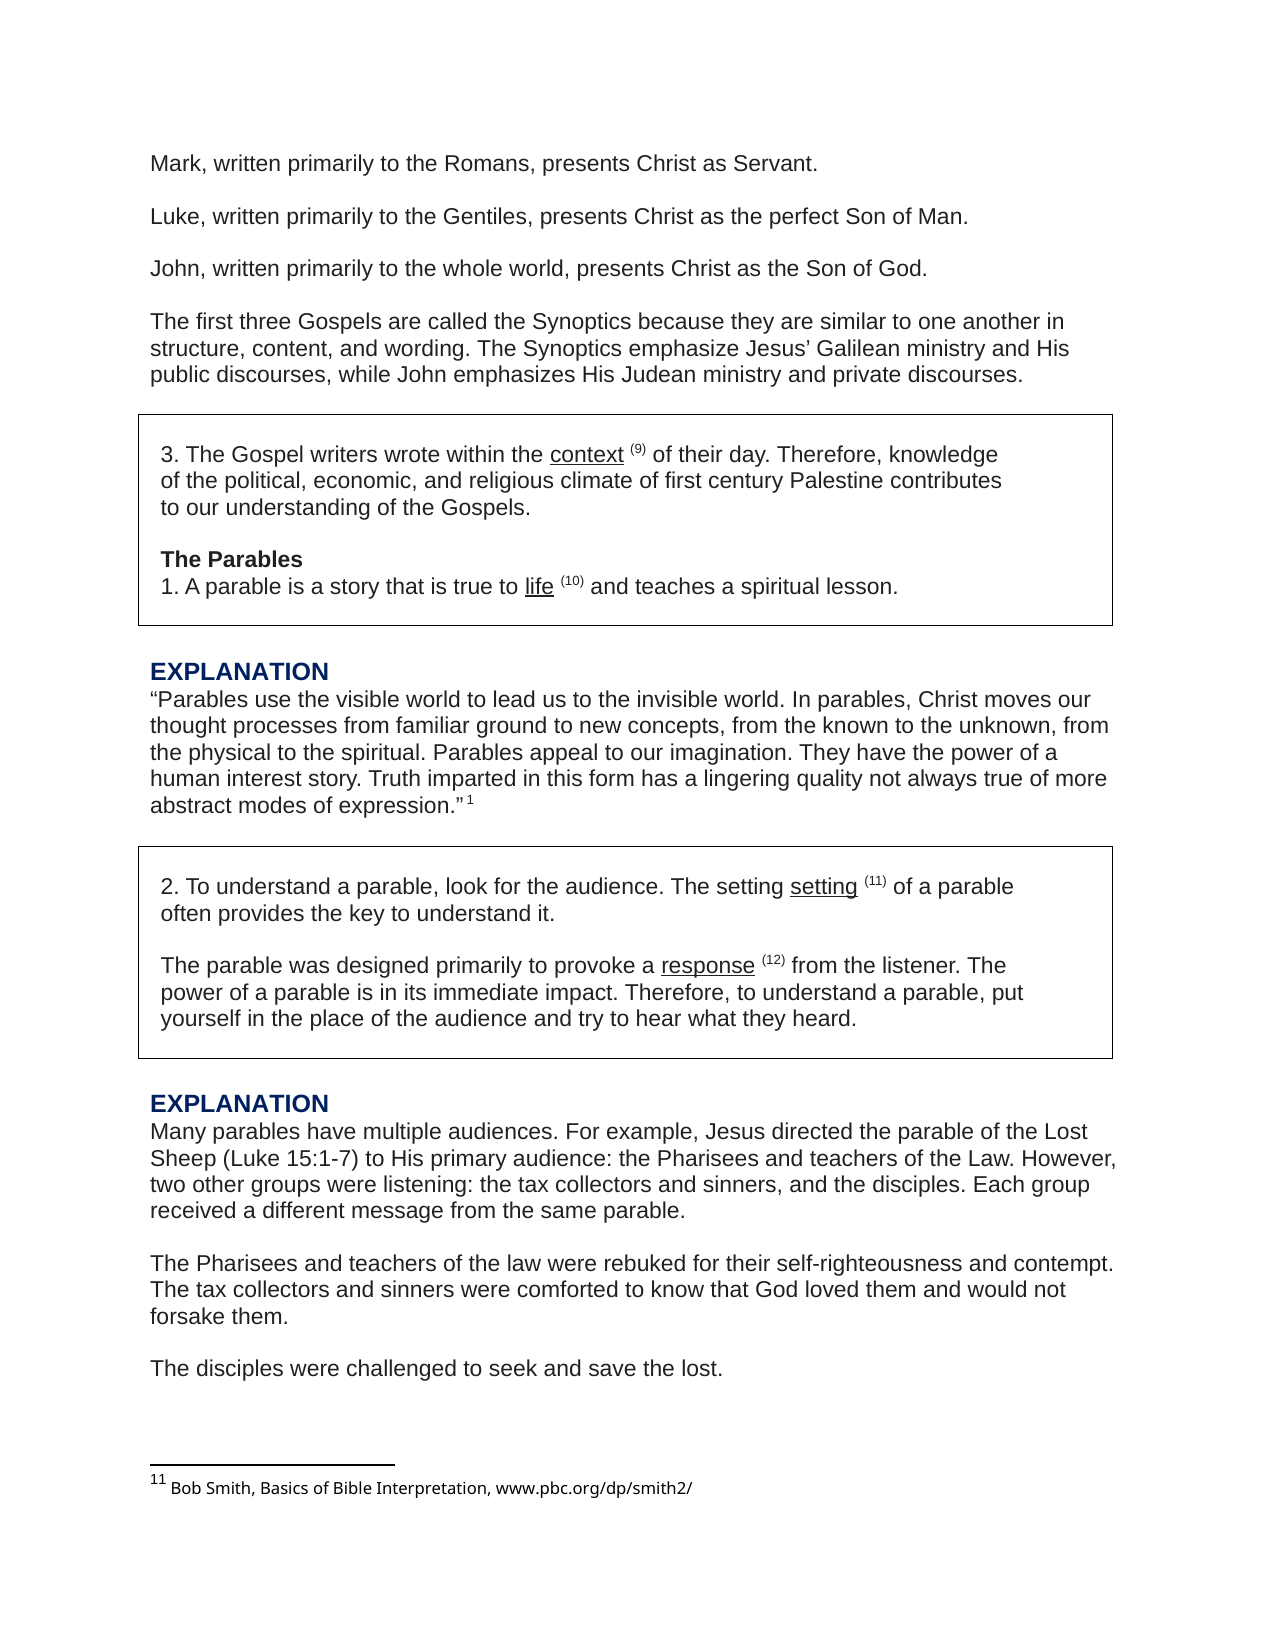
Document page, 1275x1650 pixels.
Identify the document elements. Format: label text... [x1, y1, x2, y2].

text The Pharisees and teachers of the law were rebuked for their self-righteousness and contempt. [150, 1250, 1125, 1276]
table_header 3. The Gospel writers wrote within the context (9) of their day. Therefore, knowledge of the political, economic, and religious climate of first century Palestine contributes to our understanding of the Gospels. The Parables 1. A parable is a story that is true to life (10) and teaches a spiritual lesson. [139, 415, 1112, 625]
text Luke, written primarily to the Gentiles, presents Christ as the perfect Son of Man. [150, 203, 1125, 229]
text The tax collectors and sinners were comforted to know that God loved them and would not forsake them. [150, 1276, 1125, 1329]
text The first three Gospels are called the Synoptics because they are similar to one another in structure, content, and wording. The Synoptics emphasize Jesus’ Galilean ministry and His public discourses, while John emphasizes His Judean ministry and private discourses. [150, 308, 1125, 387]
text John, written primarily to the whole world, presents Christ as the Son of God. [150, 255, 1125, 282]
text Mark, written primarily to the Romans, presents Christ as Servant. [150, 150, 1125, 176]
subtitle EXPLANATION [150, 1089, 1125, 1118]
text Many parables have multiple audiences. For example, Jesus directed the parable of the Lost Sheep (Luke 15:1-7) to His primary audience: the Pharisees and teachers of the Law. However, two other groups were listening: the tax collectors and sinners, and the disciples. Each group received a different message from the same parable. [150, 1118, 1125, 1223]
subtitle EXPLANATION [150, 657, 1125, 686]
text “Parables use the visible world to lead us to the invisible world. In parables, Christ moves our thought processes from familiar ground to new concepts, from the known to the unknown, from the physical to the spiritual. Parables appeal to our imagination. They have the power of a human interest story. Truth imparted in this form has a lingering quality not always true of more abstract modes of expression.” 1 [150, 686, 1125, 819]
table_header 2. To understand a parable, look for the audience. The setting setting (11) of a parable often provides the key to understand it. The parable was designed primarily to provoke a response (12) from the listener. The power of a parable is in its immediate impact. Therefore, to understand a parable, put yourself in the place of the audience and try to hear what they heard. [139, 847, 1112, 1058]
text The disciples were challenged to seek and save the lost. [150, 1355, 1125, 1382]
